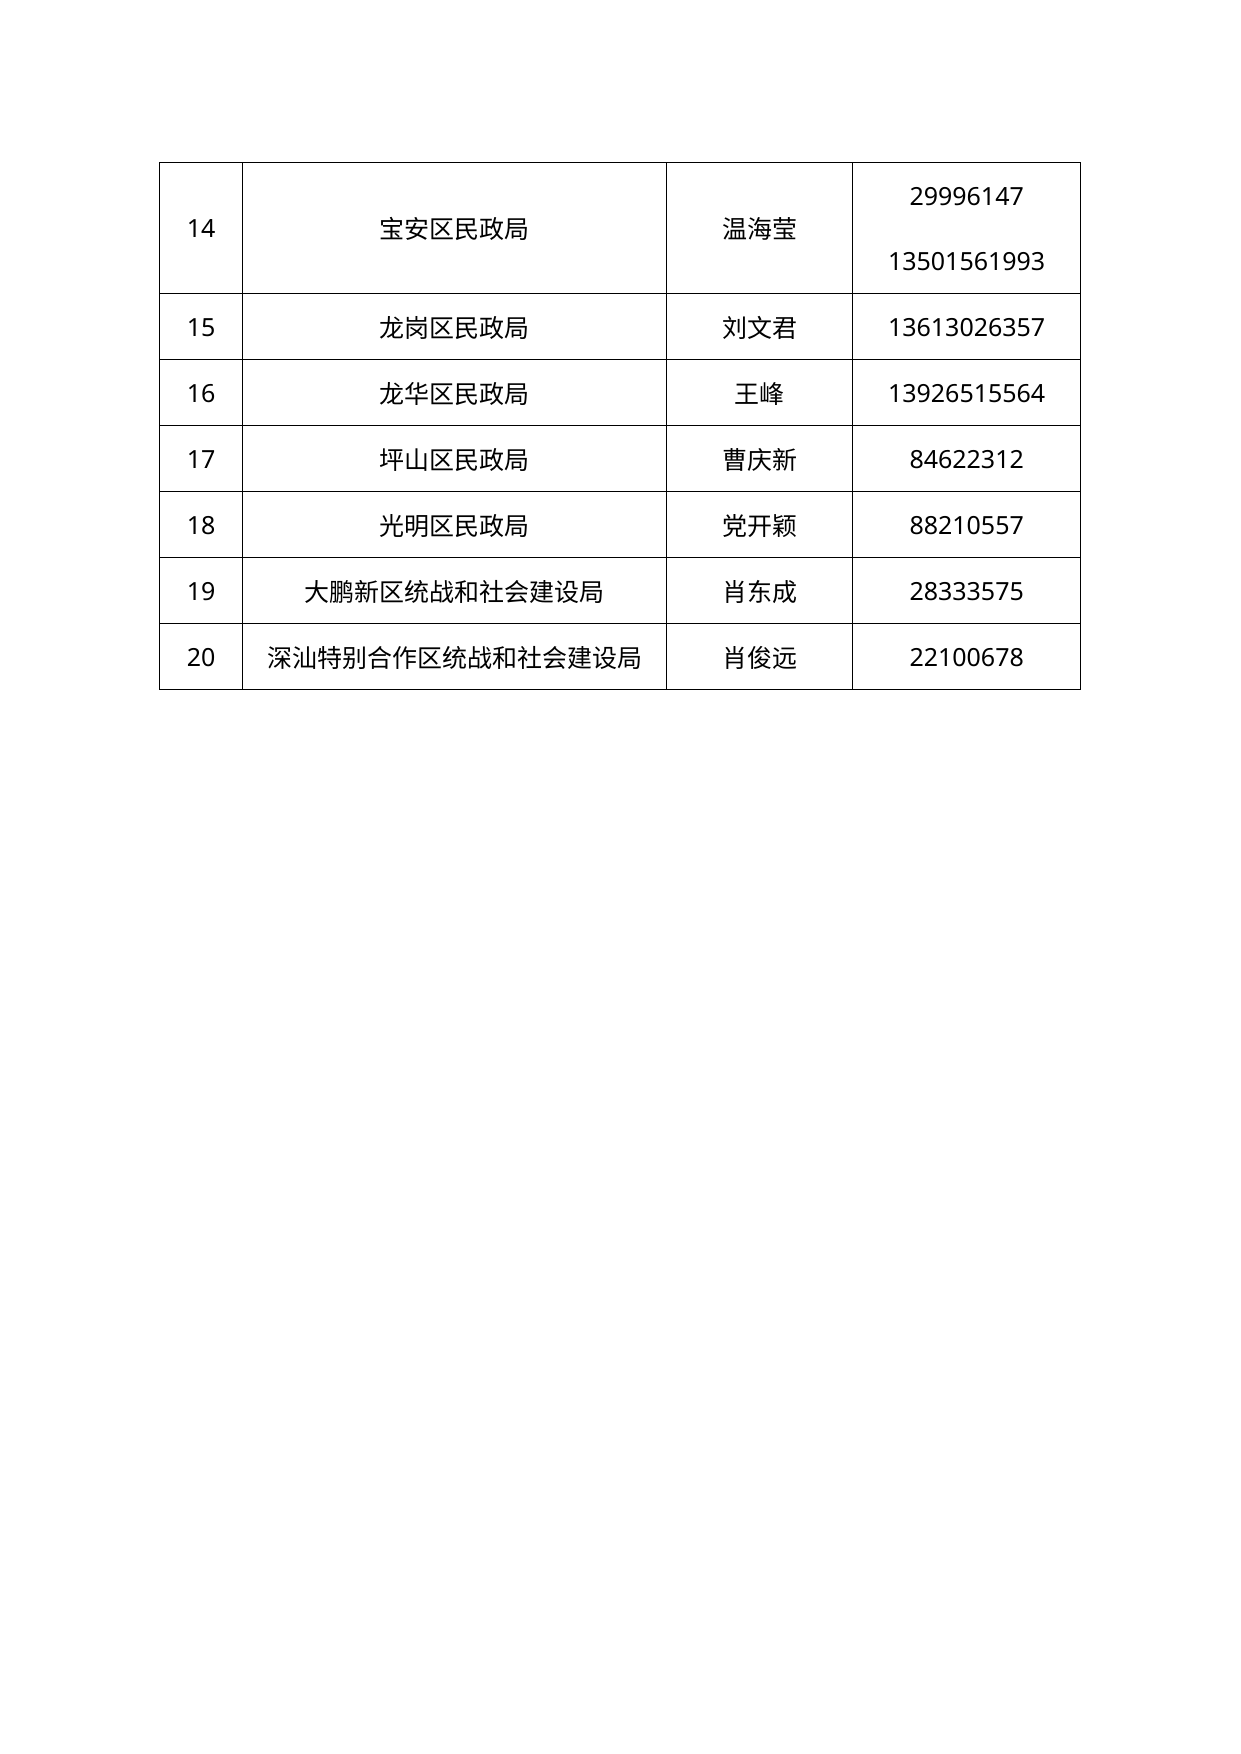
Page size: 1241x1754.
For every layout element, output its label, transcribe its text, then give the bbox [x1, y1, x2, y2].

table_cell 龙华区民政局 [243, 360, 666, 425]
table_cell 光明区民政局 [243, 492, 666, 557]
table_cell 16 [160, 360, 242, 425]
table_cell 大鹏新区统战和社会建设局 [243, 558, 666, 623]
table_cell 13926515564 [853, 360, 1080, 425]
table_cell 28333575 [853, 558, 1080, 623]
table_cell 15 [160, 294, 242, 359]
table_cell 22100678 [853, 624, 1080, 689]
table_cell 肖俊远 [667, 624, 852, 689]
table_cell 王峰 [667, 360, 852, 425]
table_cell 13613026357 [853, 294, 1080, 359]
table_cell 88210557 [853, 492, 1080, 557]
table_cell 党开颖 [667, 492, 852, 557]
table_cell 曹庆新 [667, 426, 852, 491]
table_cell 温海莹 [667, 163, 852, 293]
table_cell 龙岗区民政局 [243, 294, 666, 359]
table_cell 18 [160, 492, 242, 557]
table_cell 14 [160, 163, 242, 293]
table_cell 19 [160, 558, 242, 623]
table_cell 20 [160, 624, 242, 689]
table_cell 坪山区民政局 [243, 426, 666, 491]
table_cell 刘文君 [667, 294, 852, 359]
table_cell 29996147 13501561993 [853, 163, 1080, 293]
table_cell 17 [160, 426, 242, 491]
table_cell 肖东成 [667, 558, 852, 623]
table_cell 84622312 [853, 426, 1080, 491]
table_cell 深汕特别合作区统战和社会建设局 [243, 624, 666, 689]
table_cell 宝安区民政局 [243, 163, 666, 293]
